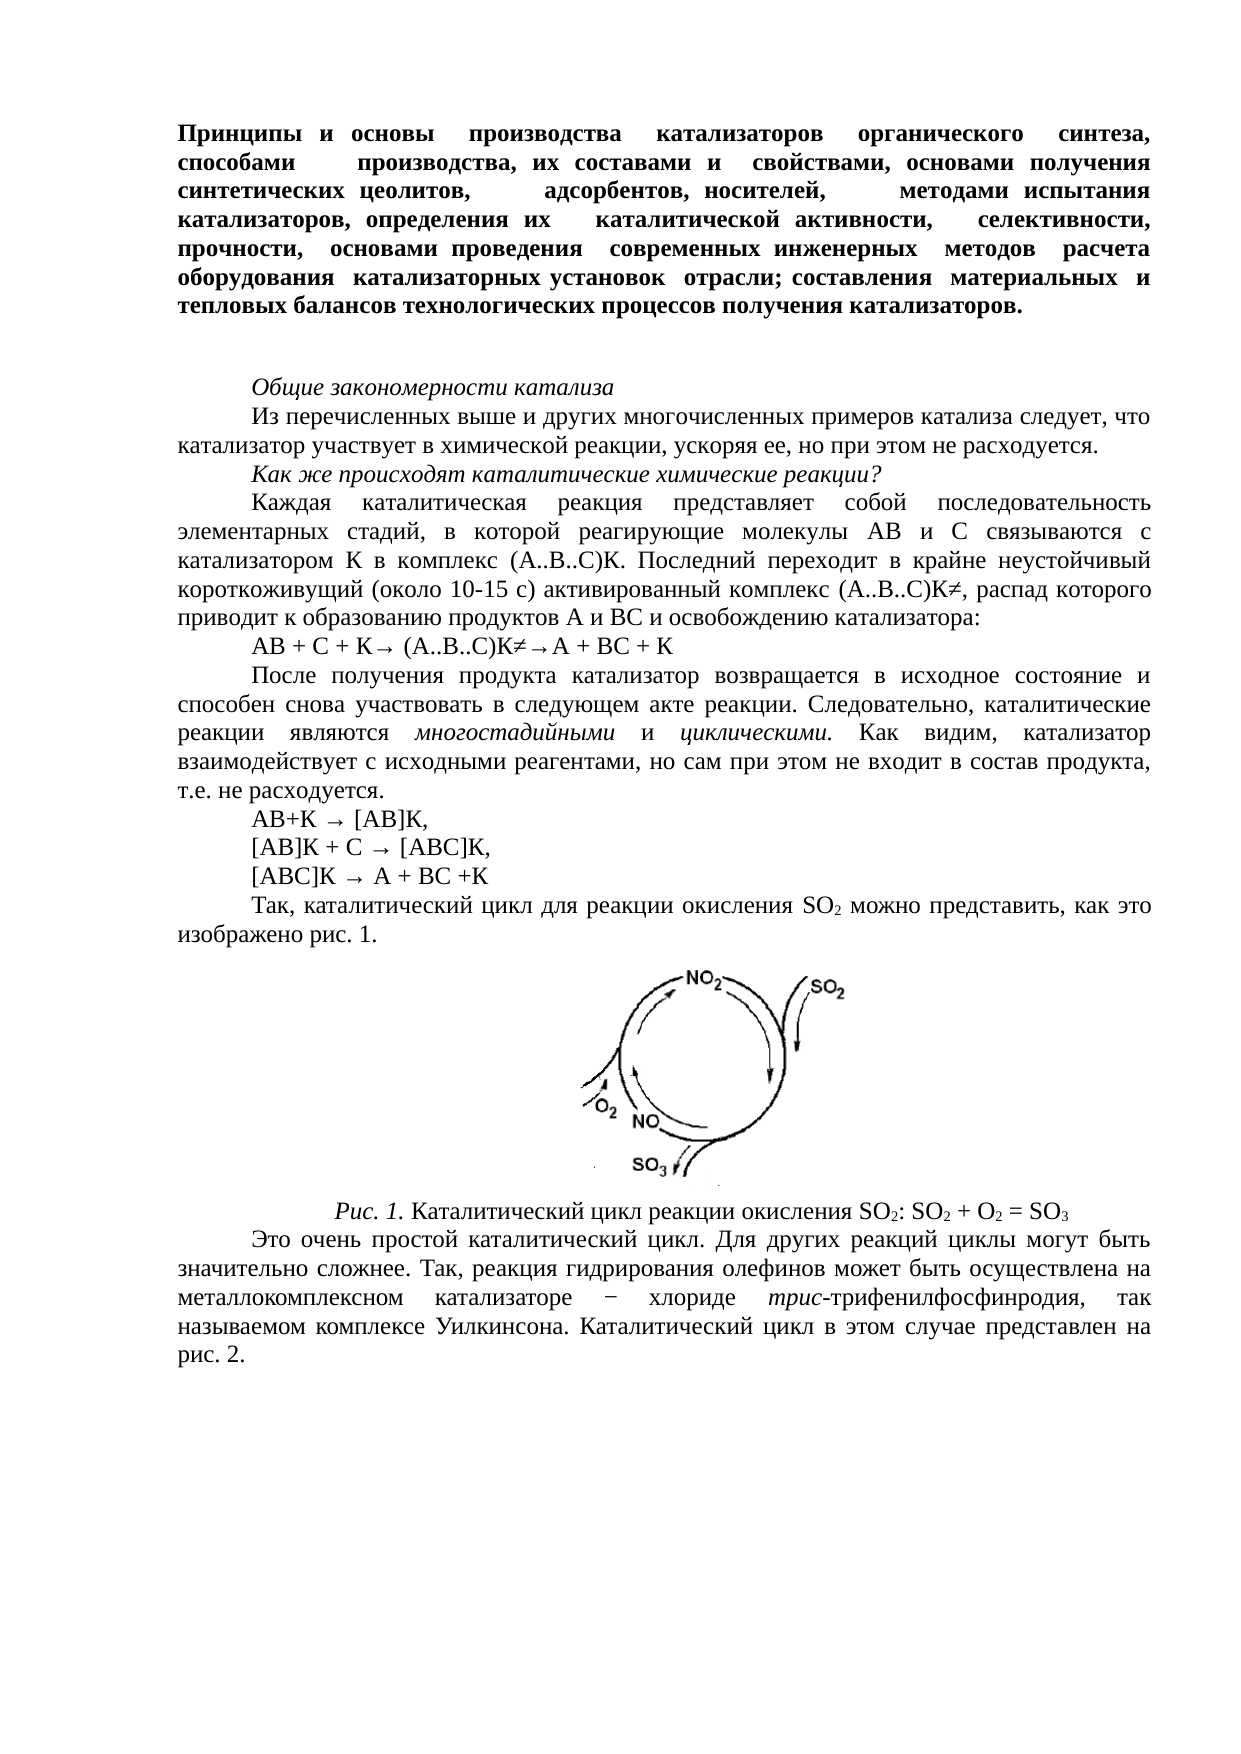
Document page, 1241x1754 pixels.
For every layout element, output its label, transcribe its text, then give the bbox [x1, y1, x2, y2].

text [АB]К + C → [АBC]К, [177, 832, 1152, 861]
text После получения продукта катализатор возвращается в исходное состояние и способен снова участвовать в следующем акте реакции. Следовательно, каталитические реакции являются многостадийными и циклическими. Как видим, катализатор взаимодействует с исходными реагентами, но сам при этом не входит в состав продукта, т.е. не расходуется. [177, 660, 1152, 804]
text Общие закономерности катализа [177, 372, 1152, 401]
text Рис. 1. Каталитический цикл реакции окисления SO2: SO2 + O2 = SO3 [177, 1196, 1152, 1224]
text Каждая каталитическая реакция представляет собой последовательность элементарных стадий, в которой реагирующие молекулы АВ и С связываются с катализатором К в комплекс (А..В..С)К. Последний переходит в крайне неустойчивый короткоживущий (около 10-15 с) активированный комплекс (А..В..С)К≠, распад которого приводит к образованию продуктов А и ВС и освобождению катализатора: [177, 487, 1152, 631]
text Из перечисленных выше и других многочисленных примеров катализа следует, что катализатор участвует в химической реакции, ускоряя ее, но при этом не расходуется. [177, 401, 1152, 459]
text Как же происходят каталитические химические реакции? [177, 459, 1152, 487]
text [АBC]К → А + BC +К [177, 861, 1152, 890]
subtitle Это очень простой каталитический цикл. Для других реакций циклы могут быть значительно сложнее. Так, реакция гидрирования олефинов может быть осуществлена на металлокомплексном катализаторе − хлориде трис-трифенилфосфинродия, так называемом комплексе Уилкинсона. Каталитический цикл в этом случае представлен на рис. 2. [177, 1224, 1152, 1368]
subtitle Так, каталитический цикл для реакции окисления SO2 можно представить, как это изображено рис. 1. [177, 890, 1152, 947]
text АB+К → [АB]К, [177, 804, 1152, 832]
text Принципы и основы производства катализаторов органического синтеза, способами производства, их составами и свойствами, основами получения синтетических цеолитов, адсорбентов, носителей, методами испытания катализаторов, определения их каталитической активности, селективности, прочности, основами проведения современных инженерных методов расчета оборудования катализаторных установок отрасли; составления материальных и тепловых балансов технологических процессов получения катализаторов. [177, 118, 1152, 319]
text АВ + С + К→ (А..В..С)К≠→А + ВС + К [177, 631, 1152, 660]
